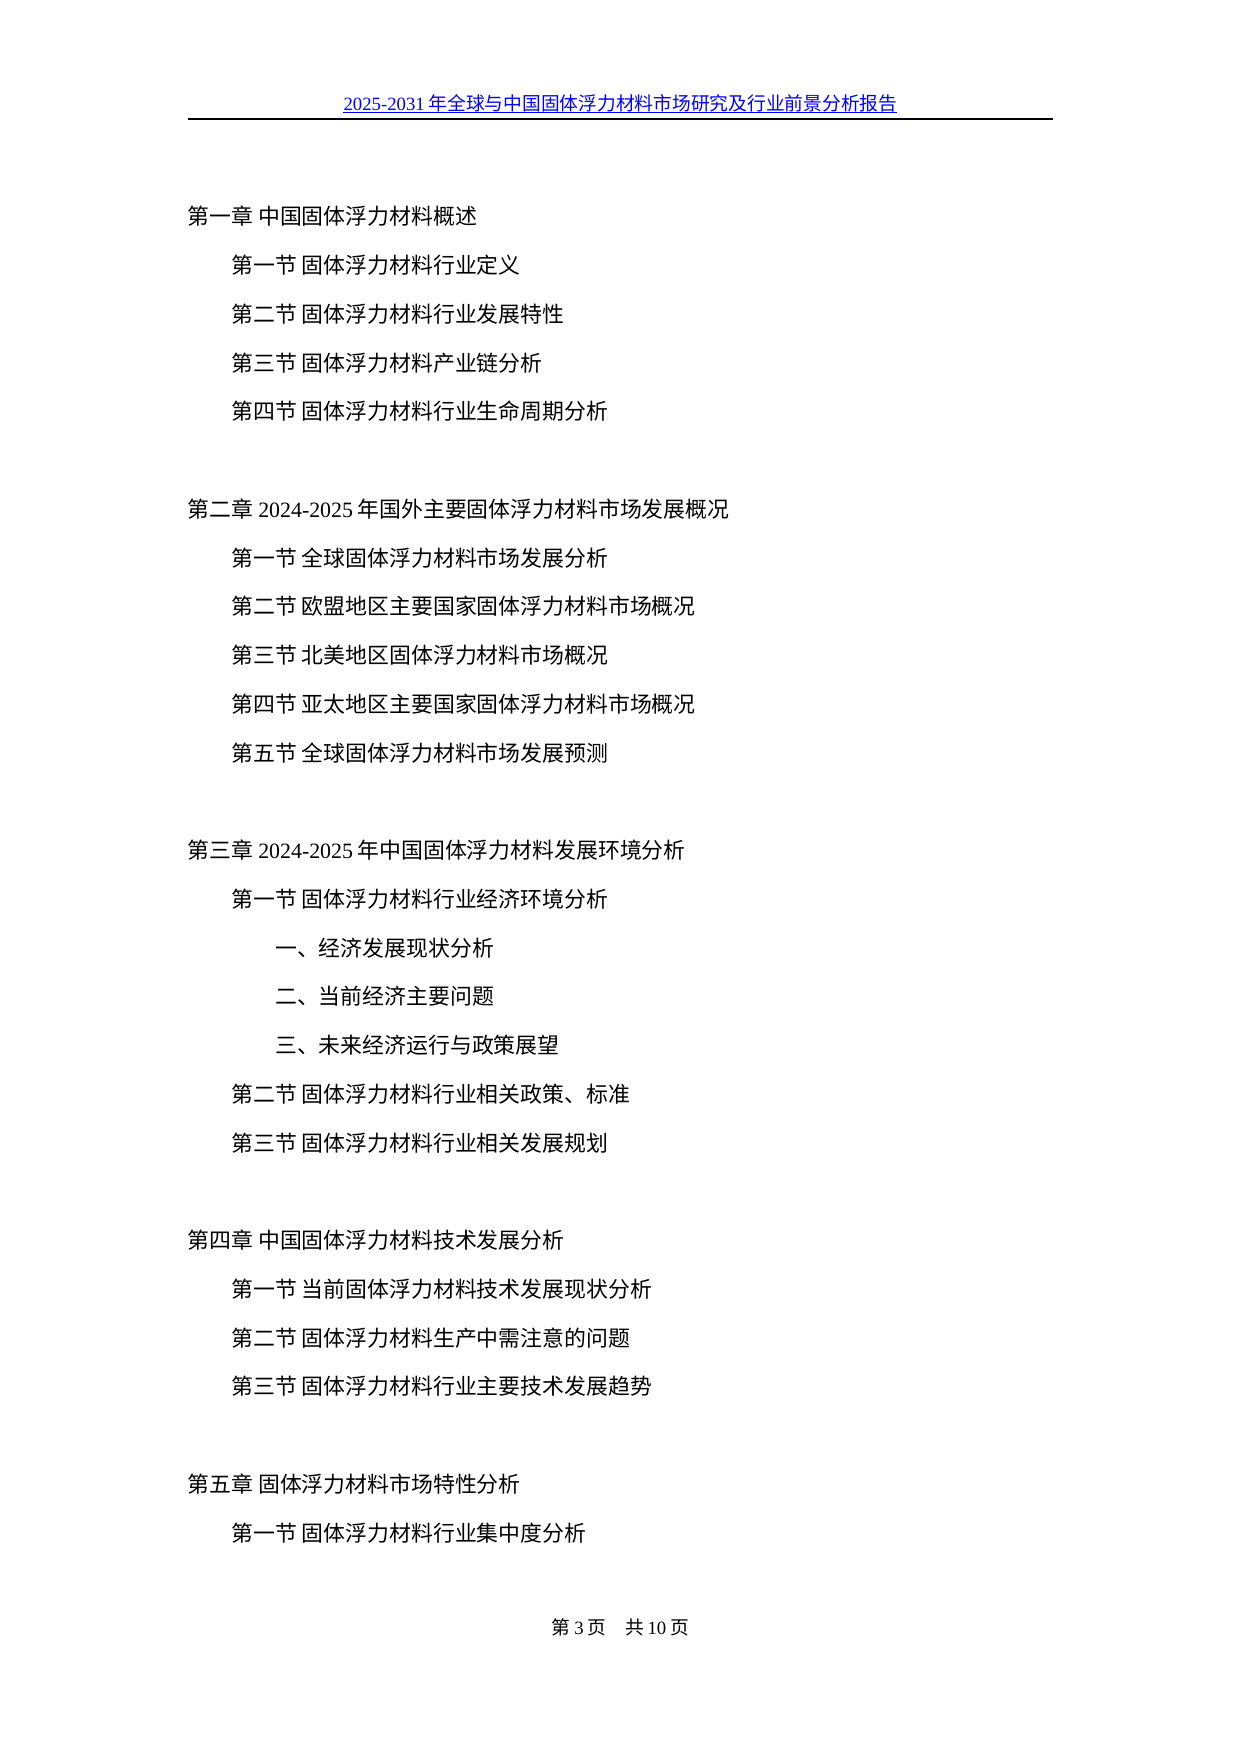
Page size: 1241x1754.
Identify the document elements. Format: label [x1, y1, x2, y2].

text [187, 150, 1053, 1548]
